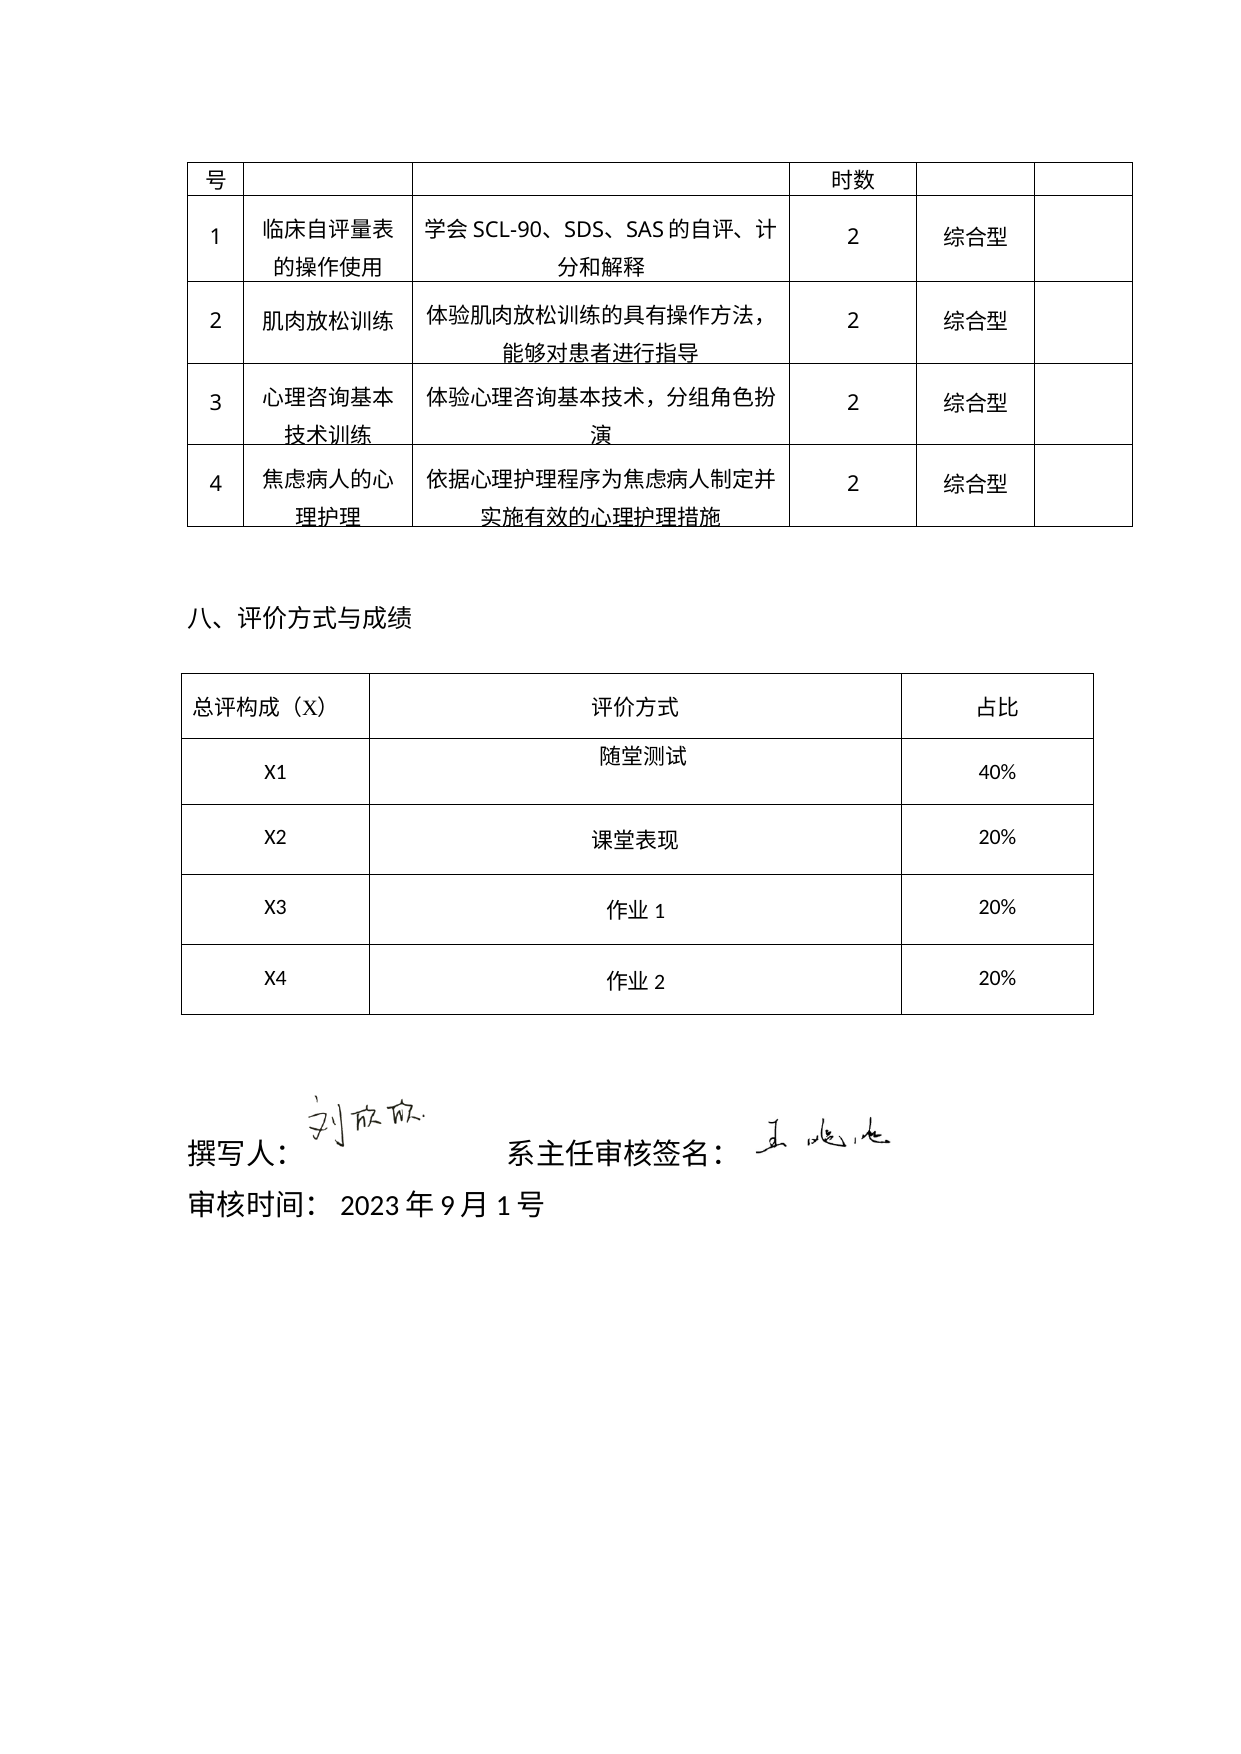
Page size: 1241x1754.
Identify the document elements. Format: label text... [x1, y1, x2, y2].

table_cell 20% [902, 805, 1093, 874]
table_cell X4 [182, 945, 369, 1014]
table_header 主要内容 [413, 163, 789, 195]
table_cell 4 [188, 445, 243, 526]
table_cell 2 [790, 364, 916, 444]
table_cell X1 [182, 739, 369, 803]
table_header 实验类型 [917, 163, 1034, 195]
table_header 实验 时数 [790, 163, 916, 195]
table_cell 综合型 [917, 445, 1034, 526]
table_cell 综合型 [917, 196, 1034, 281]
table_cell 学会SCL-90、SDS、SAS的自评、计分和解释 [413, 196, 789, 281]
table_cell 3 [188, 364, 243, 444]
table_header 序号 [188, 163, 243, 195]
table_cell 焦虑病人的心理护理 [244, 445, 412, 526]
text 审核时间： 2023年9月1号 [187, 1181, 1053, 1223]
table_cell 作业2 [370, 945, 901, 1014]
table_header 占比 [902, 674, 1093, 738]
table_cell 综合型 [917, 364, 1034, 444]
table_cell 体验心理咨询基本技术，分组角色扮演 [413, 364, 789, 444]
table_cell 心理咨询基本技术训练 [244, 364, 412, 444]
table_cell 综合型 [917, 282, 1034, 363]
table_cell [1035, 364, 1132, 444]
table_cell 2 [790, 445, 916, 526]
table_cell 20% [902, 945, 1093, 1014]
picture [304, 1087, 429, 1165]
table_header 评价方式 [370, 674, 901, 738]
table_cell 20% [902, 875, 1093, 944]
table_header 总评构成（X） [182, 674, 369, 738]
table_cell 肌肉放松训练 [244, 282, 412, 363]
picture [739, 1103, 900, 1165]
table_cell [1035, 445, 1132, 526]
table_cell 2 [790, 282, 916, 363]
table_cell X3 [182, 875, 369, 944]
table_cell 随堂测试 [370, 739, 901, 803]
table_header 实验名称 [244, 163, 412, 195]
table_cell 1 [188, 196, 243, 281]
table_cell 2 [790, 196, 916, 281]
text 八、评价方式与成绩 [187, 598, 790, 634]
table_header 备注 [1035, 163, 1132, 195]
table_cell [1035, 282, 1132, 363]
table_cell X2 [182, 805, 369, 874]
table_cell 作业1 [370, 875, 901, 944]
table_cell 体验肌肉放松训练的具有操作方法，能够对患者进行指导 [413, 282, 789, 363]
table_cell 2 [188, 282, 243, 363]
table_cell 课堂表现 [370, 805, 901, 874]
table_cell 40% [902, 739, 1093, 803]
table_cell [1035, 196, 1132, 281]
table_cell 临床自评量表的操作使用 [244, 196, 412, 281]
table_cell 依据心理护理程序为焦虑病人制定并实施有效的心理护理措施 [413, 445, 789, 526]
